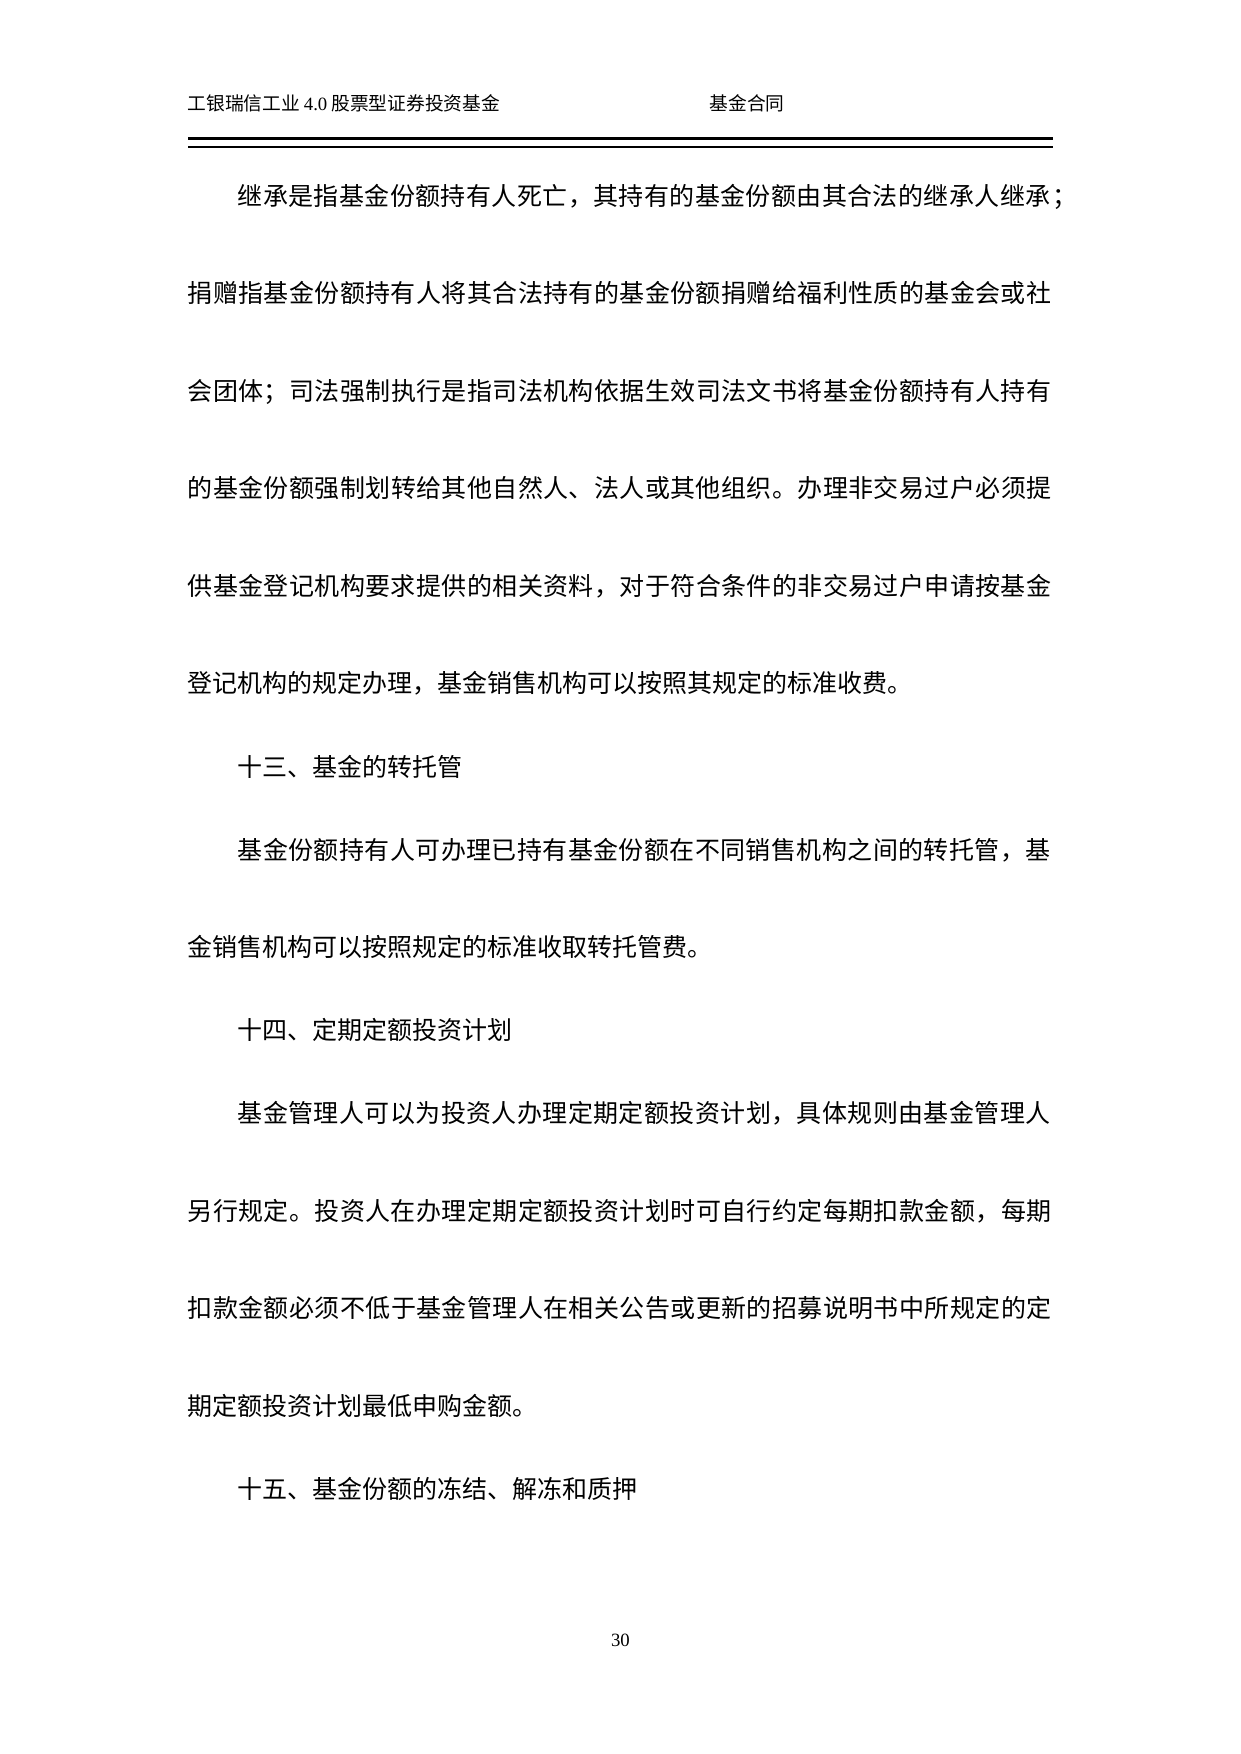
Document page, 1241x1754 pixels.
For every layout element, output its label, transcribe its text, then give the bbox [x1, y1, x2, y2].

text 继承是指基金份额持有人死亡，其持有的基金份额由其合法的继承人继承；捐赠指基金份额持有人将其合法持有的基金份额捐赠给福利性质的基金会或社会团体；司法强制执行是指司法机构依据生效司法文书将基金份额持有人持有的基金份额强制划转给其他自然人、法人或其他组织。办理非交易过户必须提供基金登记机构要求提供的相关资料，对于符合条件的非交易过户申请按基金登记机构的规定办理，基金销售机构可以按照其规定的标准收费。 [187, 162, 1053, 714]
text 基金管理人可以为投资人办理定期定额投资计划，具体规则由基金管理人另行规定。投资人在办理定期定额投资计划时可自行约定每期扣款金额，每期扣款金额必须不低于基金管理人在相关公告或更新的招募说明书中所规定的定期定额投资计划最低申购金额。 [187, 1079, 1053, 1437]
text 十五、基金份额的冻结、解冻和质押 [187, 1455, 1053, 1520]
text 基金份额持有人可办理已持有基金份额在不同销售机构之间的转托管，基金销售机构可以按照规定的标准收取转托管费。 [187, 816, 1053, 978]
text 十三、基金的转托管 [187, 733, 1053, 798]
text 十四、定期定额投资计划 [187, 996, 1053, 1061]
